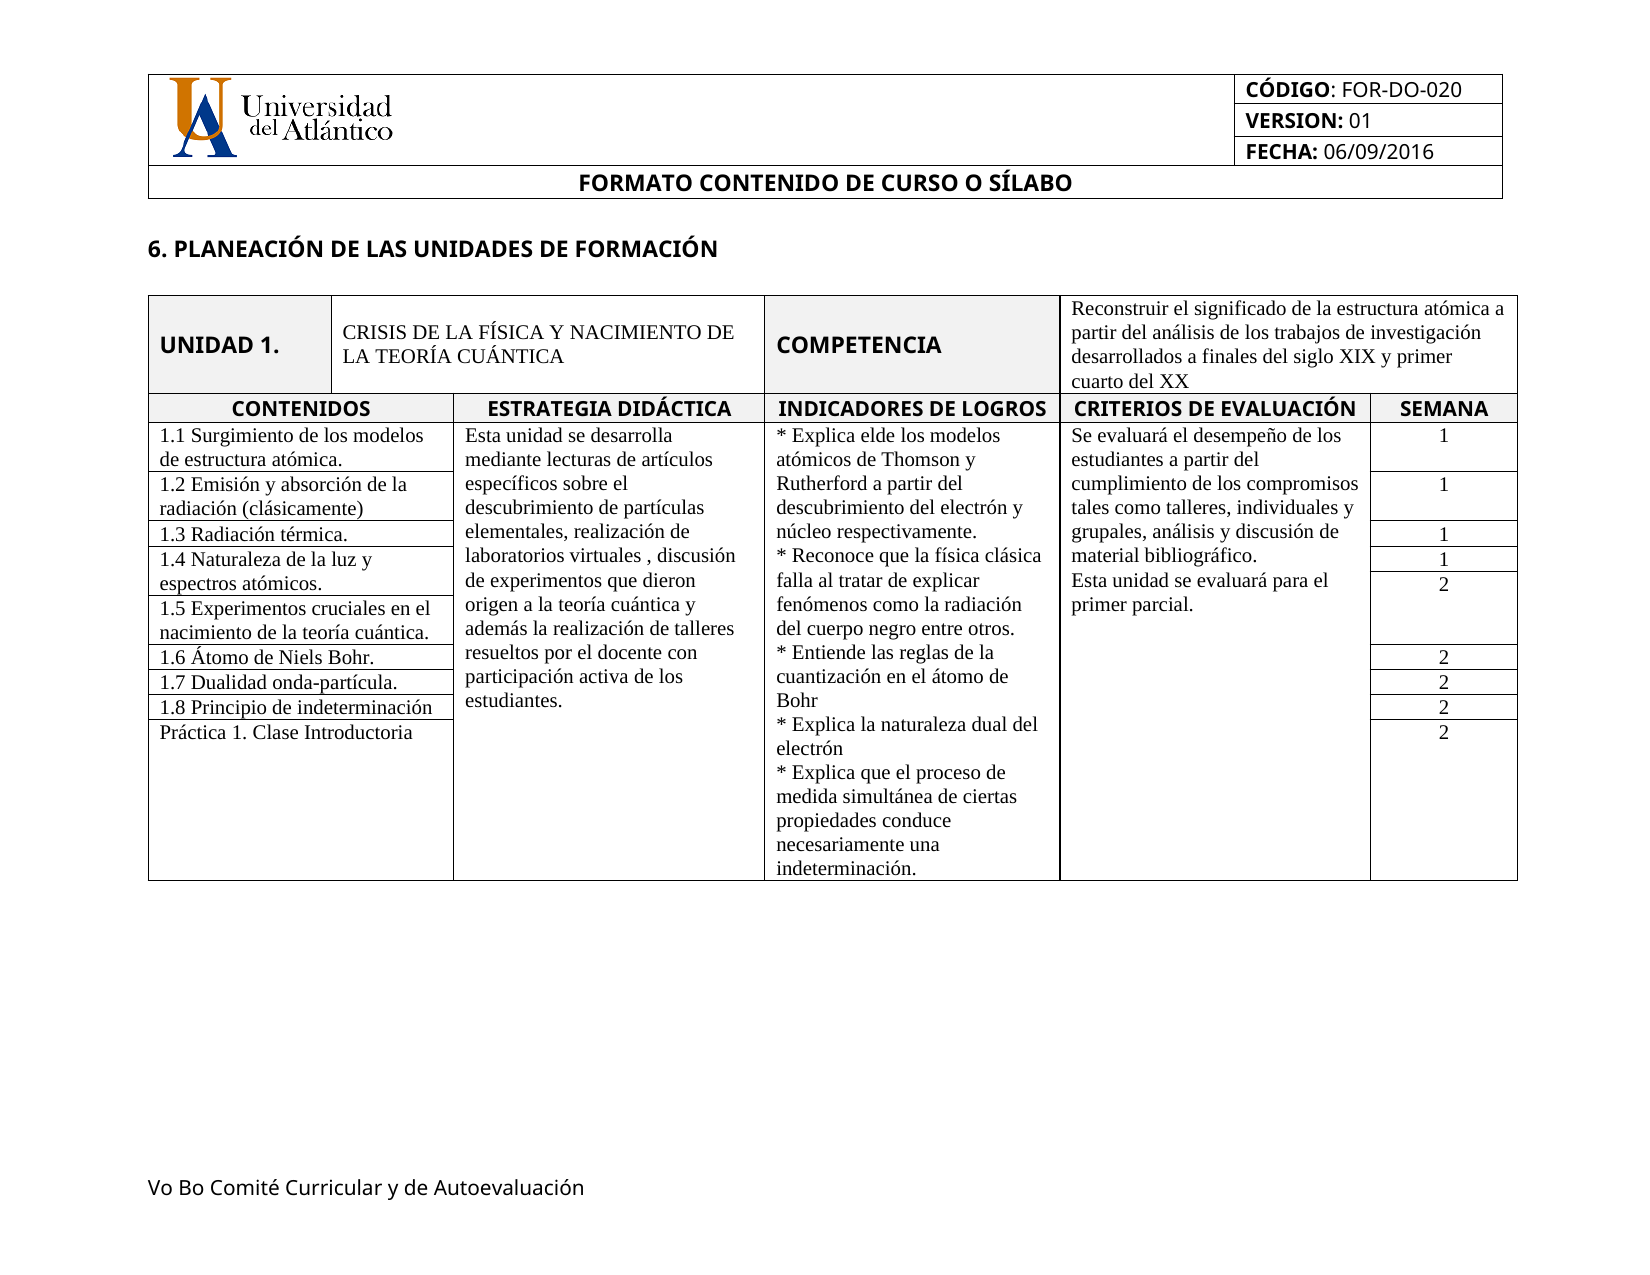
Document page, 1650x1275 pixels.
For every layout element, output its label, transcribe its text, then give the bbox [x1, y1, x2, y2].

table_cell 1 [1371, 547, 1517, 571]
table_cell * Explica elde los modelos atómicos de Thomson y Rutherford a partir del descubrimiento del electrón y núcleo respectivamente. * Reconoce que la física clásica falla al tratar de explicar fenómenos como la radiación del cuerpo negro entre otros. * Entiende las reglas de la cuantización en el átomo de Bohr * Explica la naturaleza dual del electrón * Explica que el proceso de medida simultánea de ciertas propiedades conduce necesariamente una indeterminación. [765, 423, 1059, 880]
table_cell 1.3 Radiación térmica. [149, 521, 453, 546]
table_cell INDICADORES DE LOGROS [765, 394, 1059, 422]
table_header COMPETENCIA [765, 296, 1059, 393]
table_cell Esta unidad se desarrolla mediante lecturas de artículos específicos sobre el descubrimiento de partículas elementales, realización de laboratorios virtuales , discusión de experimentos que dieron origen a la teoría cuántica y además la realización de talleres resueltos por el docente con participación activa de los estudiantes. [454, 423, 764, 880]
table_header UNIDAD 1. [149, 296, 331, 393]
table_cell CONTENIDOS [149, 394, 453, 422]
table_cell Práctica 1. Clase Introductoria [149, 720, 453, 880]
table_cell 1.2 Emisión y absorción de la radiación (clásicamente) [149, 472, 453, 520]
table_cell 2 [1371, 670, 1517, 694]
table_cell ESTRATEGIA DIDÁCTICA [454, 394, 764, 422]
table_cell 2 [1371, 720, 1517, 880]
table_cell 1 [1371, 521, 1517, 546]
table_cell SEMANA [1371, 394, 1517, 422]
table_cell 1.6 Átomo de Niels Bohr. [149, 645, 453, 669]
table_cell 1.7 Dualidad onda-partícula. [149, 670, 453, 694]
table_header Reconstruir el significado de la estructura atómica a partir del análisis de los trabajos de investigación desarrollados a finales del siglo XIX y primer cuarto del XX [1061, 296, 1517, 393]
table_cell 1 [1371, 423, 1517, 471]
text 6. PLANEACIÓN DE LAS UNIDADES DE FORMACIÓN [148, 233, 1502, 264]
table_cell 2 [1371, 695, 1517, 719]
table_cell 1.1 Surgimiento de los modelos de estructura atómica. [149, 423, 453, 471]
table_cell CRITERIOS DE EVALUACIÓN [1061, 394, 1370, 422]
table_cell Se evaluará el desempeño de los estudiantes a partir del cumplimiento de los compromisos tales como talleres, individuales y grupales, análisis y discusión de material bibliográfico. Esta unidad se evaluará para el primer parcial. [1061, 423, 1370, 880]
table_cell 2 [1371, 572, 1517, 644]
table_cell 1 [1371, 472, 1517, 520]
picture [159, 75, 402, 160]
table_header CRISIS DE LA FÍSICA Y NACIMIENTO DE LA TEORÍA CUÁNTICA [332, 296, 764, 393]
table_cell 1.5 Experimentos cruciales en el nacimiento de la teoría cuántica. [149, 596, 453, 644]
table_cell 2 [1371, 645, 1517, 669]
table_cell 1.8 Principio de indeterminación [149, 695, 453, 719]
table_cell 1.4 Naturaleza de la luz y espectros atómicos. [149, 547, 453, 595]
